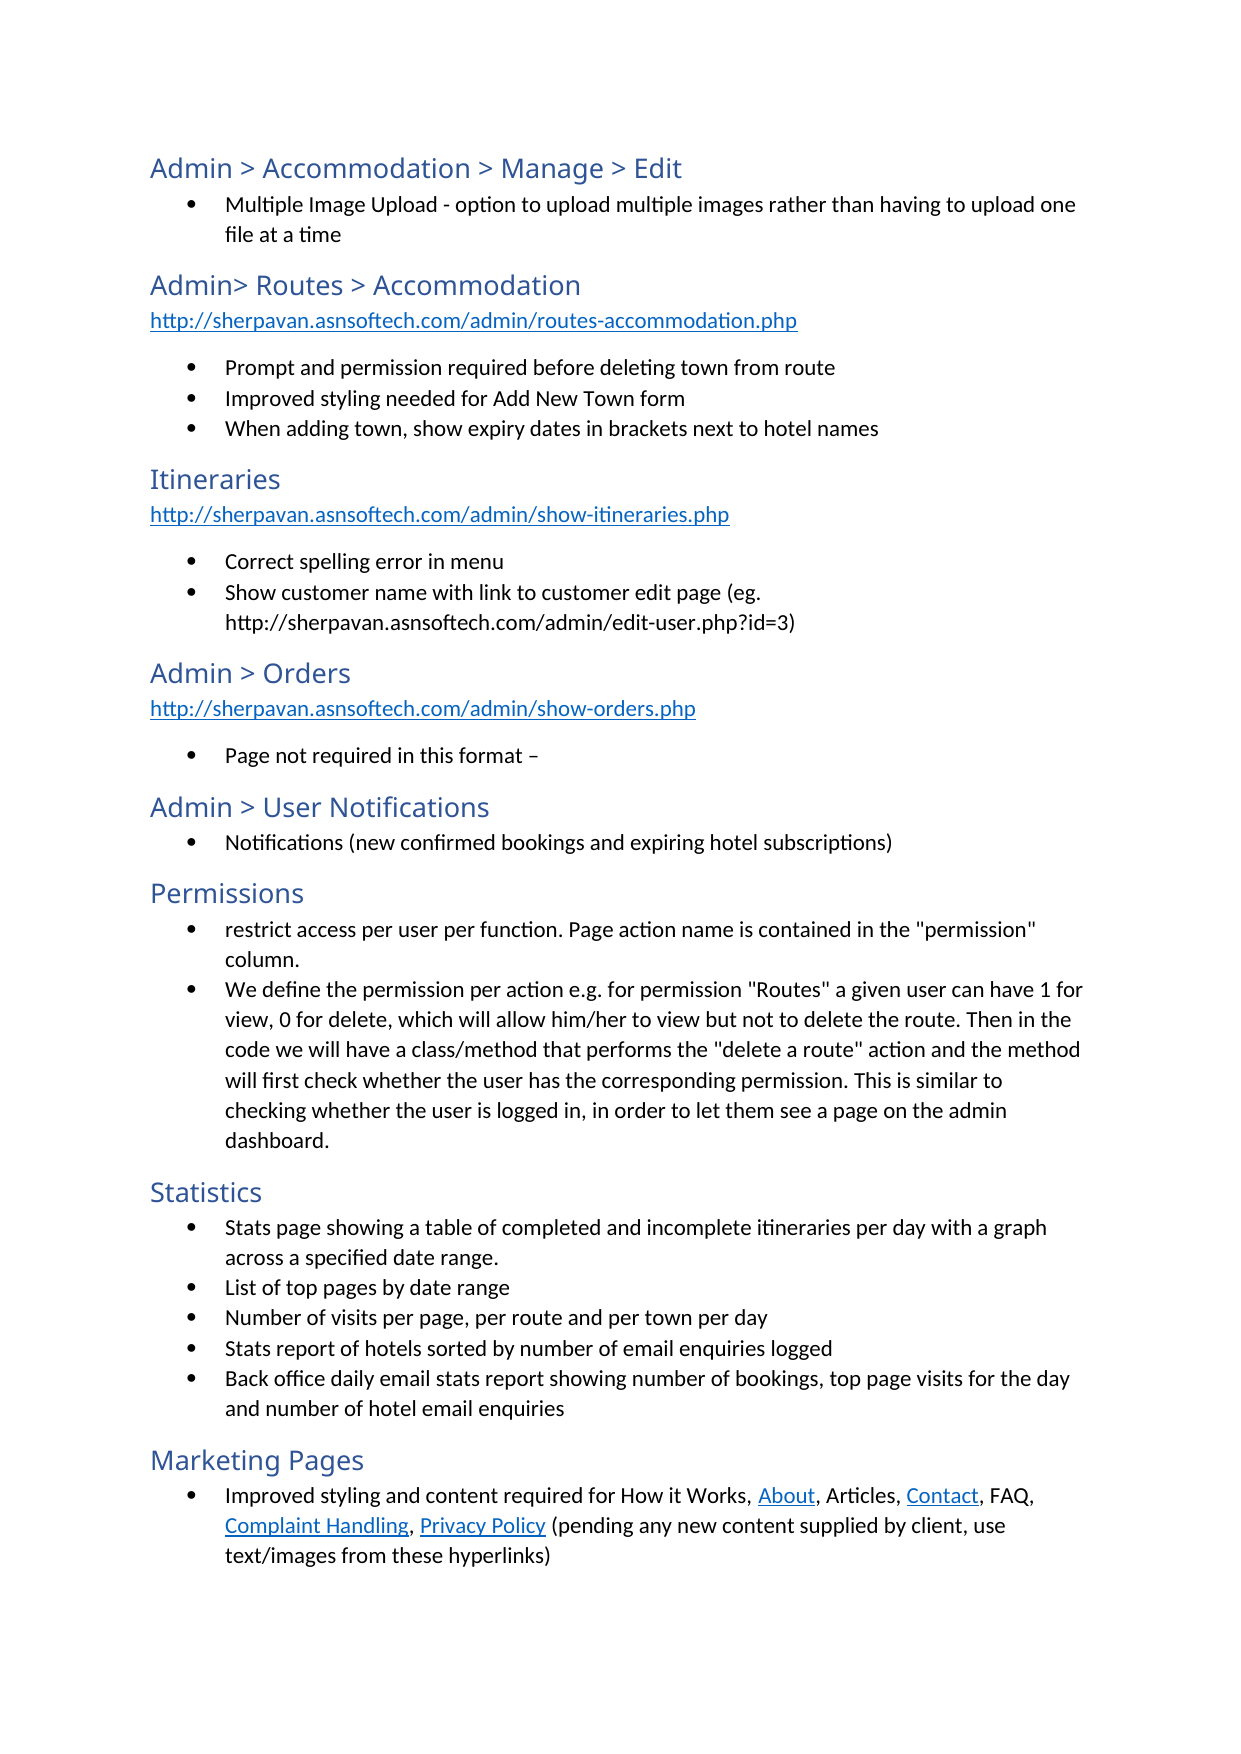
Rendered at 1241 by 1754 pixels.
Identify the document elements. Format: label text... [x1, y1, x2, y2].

list We define the permission per action e.g. for permission "Routes" a given user can have 1 for view, 0 for delete, which will allow him/her to view but not to delete the route. Then in the code we will have a class/method that performs the "delete a route" action and the method will first check whether the user has the corresponding permission. This is similar to checking whether the user is logged in, in order to let them see a page on the admin dashboard. [187, 975, 1090, 1154]
subtitle Itineraries [150, 461, 1090, 498]
text http://sherpavan.asnsoftech.com/admin/show-itineraries.php [150, 501, 1090, 529]
subtitle Admin > User Notifications [150, 788, 1090, 825]
list restrict access per user per function. Page action name is contained in the "permission" column. [187, 915, 1090, 973]
list Prompt and permission required before deleting town from route [187, 353, 1090, 382]
list Improved styling and content required for How it Works, About, Articles, Contact, FAQ, Complaint Handling, Privacy Policy (pending any new content supplied by client, use text/images from these hyperlinks) [187, 1481, 1090, 1569]
list Show customer name with link to customer edit page (eg. http://sherpavan.asnsoftech.com/admin/edit-user.php?id=3) [187, 578, 1090, 636]
list Page not required in this format – [187, 741, 1090, 769]
list Improved styling needed for Add New Town form [187, 384, 1090, 412]
text http://sherpavan.asnsoftech.com/admin/show-orders.php [150, 694, 1090, 723]
list Notifications (new confirmed bookings and expiring hotel subscriptions) [187, 828, 1090, 856]
subtitle Statistics [150, 1173, 1090, 1210]
list List of top pages by date range [187, 1273, 1090, 1301]
list Correct spelling error in menu [187, 547, 1090, 576]
list Number of visits per page, per route and per town per day [187, 1303, 1090, 1332]
text http://sherpavan.asnsoftech.com/admin/routes-accommodation.php [150, 307, 1090, 335]
subtitle Admin> Routes > Accommodation [150, 267, 1090, 304]
subtitle Marketing Pages [150, 1441, 1090, 1478]
list Stats report of hotels sorted by number of email enquiries logged [187, 1334, 1090, 1362]
list Multiple Image Upload - option to upload multiple images rather than having to upload one file at a time [187, 190, 1090, 248]
list Stats page showing a table of completed and incomplete itineraries per day with a graph across a specified date range. [187, 1213, 1090, 1271]
subtitle Admin > Accommodation > Manage > Edit [150, 150, 1090, 187]
subtitle Admin > Orders [150, 655, 1090, 692]
list Back office daily email stats report showing number of bookings, top page visits for the day and number of hotel email enquiries [187, 1364, 1090, 1422]
list When adding town, show expiry dates in brackets next to hotel names [187, 414, 1090, 442]
subtitle Permissions [150, 875, 1090, 912]
